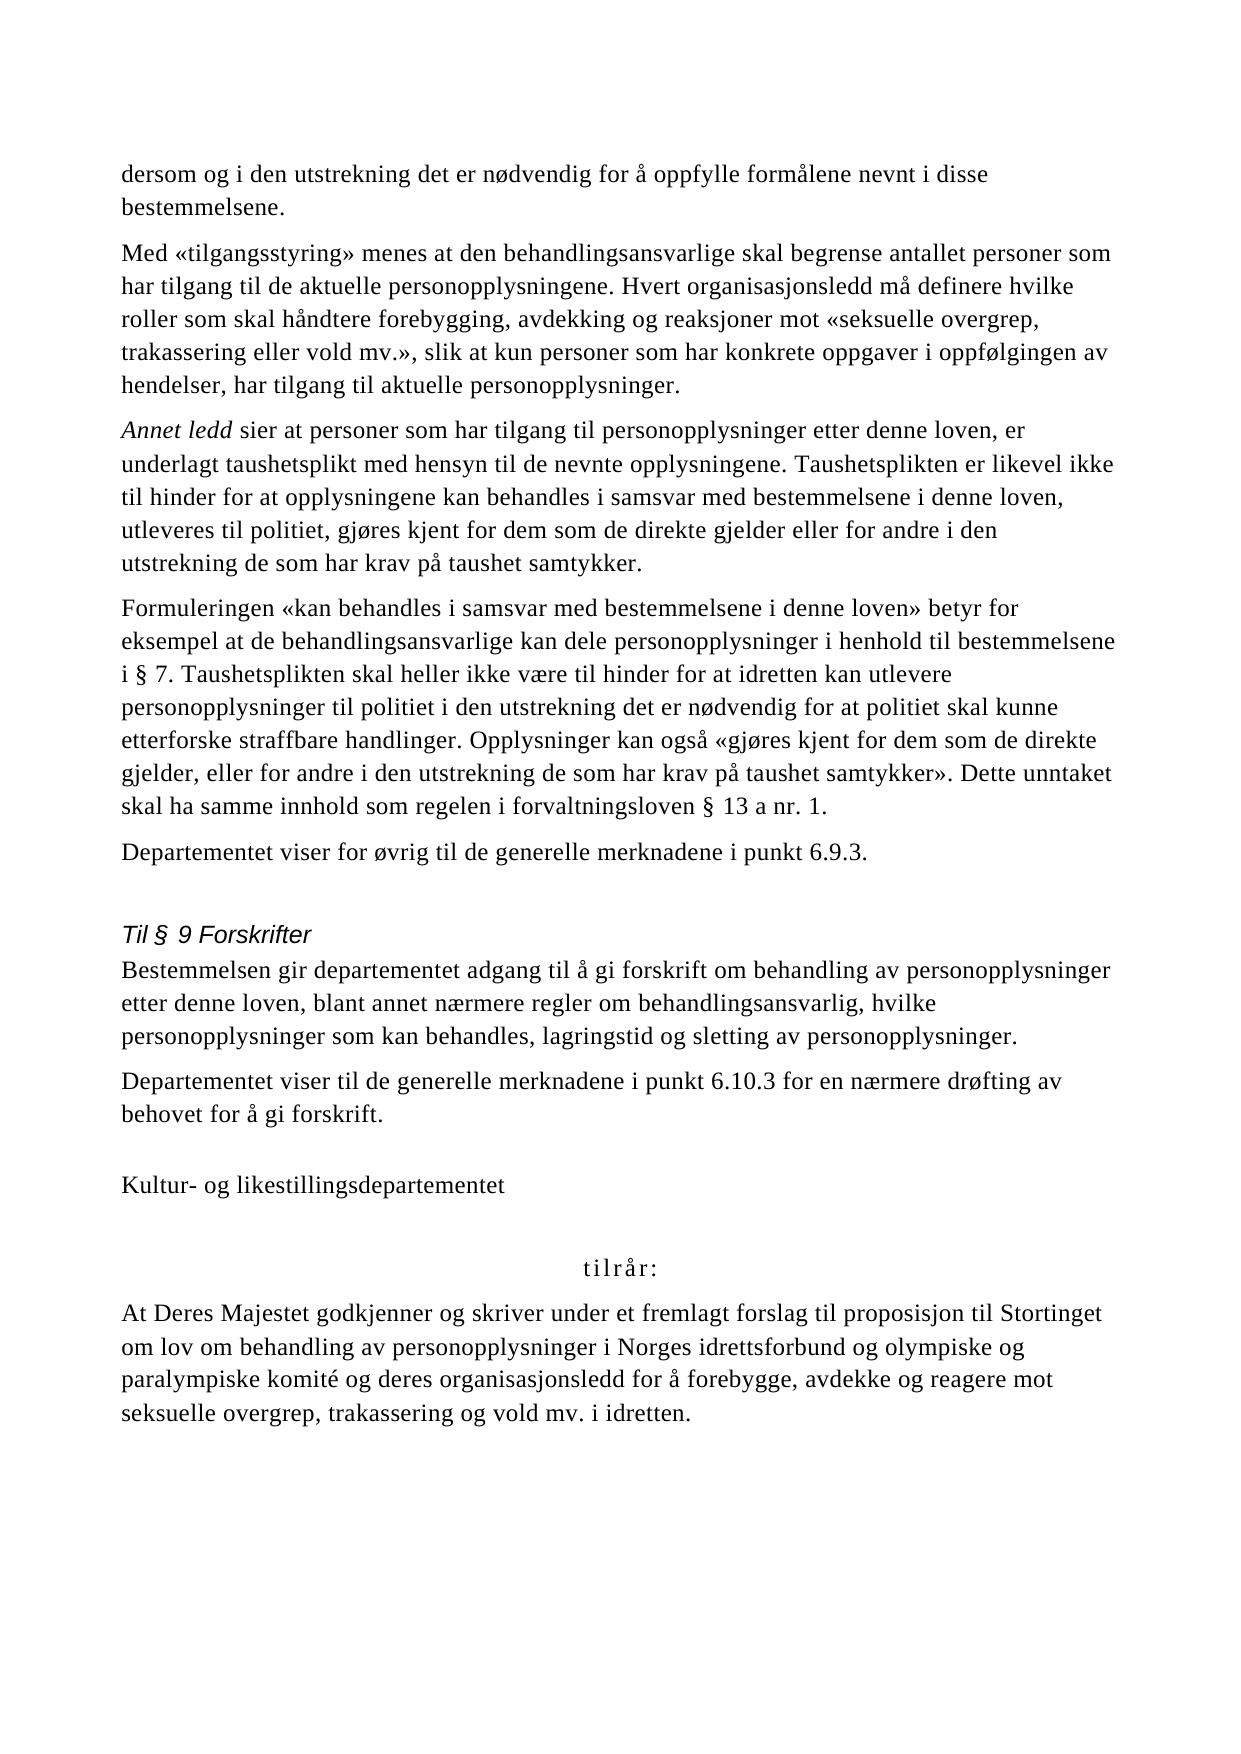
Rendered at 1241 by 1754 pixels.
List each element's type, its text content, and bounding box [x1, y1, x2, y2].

text Annet ledd sier at personer som har tilgang til personopplysninger etter denne loven, er underlagt taushetsplikt med hensyn til de nevnte opplysningene. Taushetsplikten er likevel ikke til hinder for at opplysningene kan behandles i samsvar med bestemmelsene i denne loven, utleveres til politiet, gjøres kjent for dem som de direkte gjelder eller for andre i den utstrekning de som har krav på taushet samtykker. [121, 416, 1119, 576]
text tilrår: [121, 1253, 1119, 1282]
text Bestemmelsen gir departementet adgang til å gi forskrift om behandling av personopplysninger etter denne loven, blant annet nærmere regler om behandlingsansvarlig, hvilke personopplysninger som kan behandles, lagringstid og sletting av personopplysninger. [121, 955, 1119, 1050]
text Departementet viser for øvrig til de generelle merknadene i punkt 6.9.3. [121, 837, 1119, 866]
text Kultur- og likestillingsdepartementet [121, 1170, 1119, 1199]
text Departementet viser til de generelle merknadene i punkt 6.10.3 for en nærmere drøfting av behovet for å gi forskrift. [121, 1066, 1119, 1128]
text At Deres Majestet godkjenner og skriver under et fremlagt forslag til proposisjon til Stortinget om lov om behandling av personopplysninger i Norges idrettsforbund og olympiske og paralympiske komité og deres organisasjonsledd for å forebygge, avdekke og reagere mot seksuelle overgrep, trakassering og vold mv. i idretten. [121, 1298, 1119, 1426]
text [121, 159, 1119, 221]
text Med «tilgangsstyring» menes at den behandlingsansvarlige skal begrense antallet personer som har tilgang til de aktuelle personopplysningene. Hvert organisasjonsledd må definere hvilke roller som skal håndtere forebygging, avdekking og reaksjoner mot «seksuelle overgrep, trakassering eller vold mv.», slik at kun personer som har konkrete oppgaver i oppfølgingen av hendelser, har tilgang til aktuelle personopplysninger. [121, 238, 1119, 399]
text Formuleringen «kan behandles i samsvar med bestemmelsene i denne loven» betyr for eksempel at de behandlingsansvarlige kan dele personopplysninger i henhold til bestemmelsene i § 7. Taushetsplikten skal heller ikke være til hinder for at idretten kan utlevere personopplysninger til politiet i den utstrekning det er nødvendig for at politiet skal kunne etterforske straffbare handlinger. Opplysninger kan også «gjøres kjent for dem som de direkte gjelder, eller for andre i den utstrekning de som har krav på taushet samtykker». Dette unntaket skal ha samme innhold som regelen i forvaltningsloven § 13 a nr. 1. [121, 593, 1119, 820]
text Til § 9 Forskrifter [121, 920, 1119, 949]
